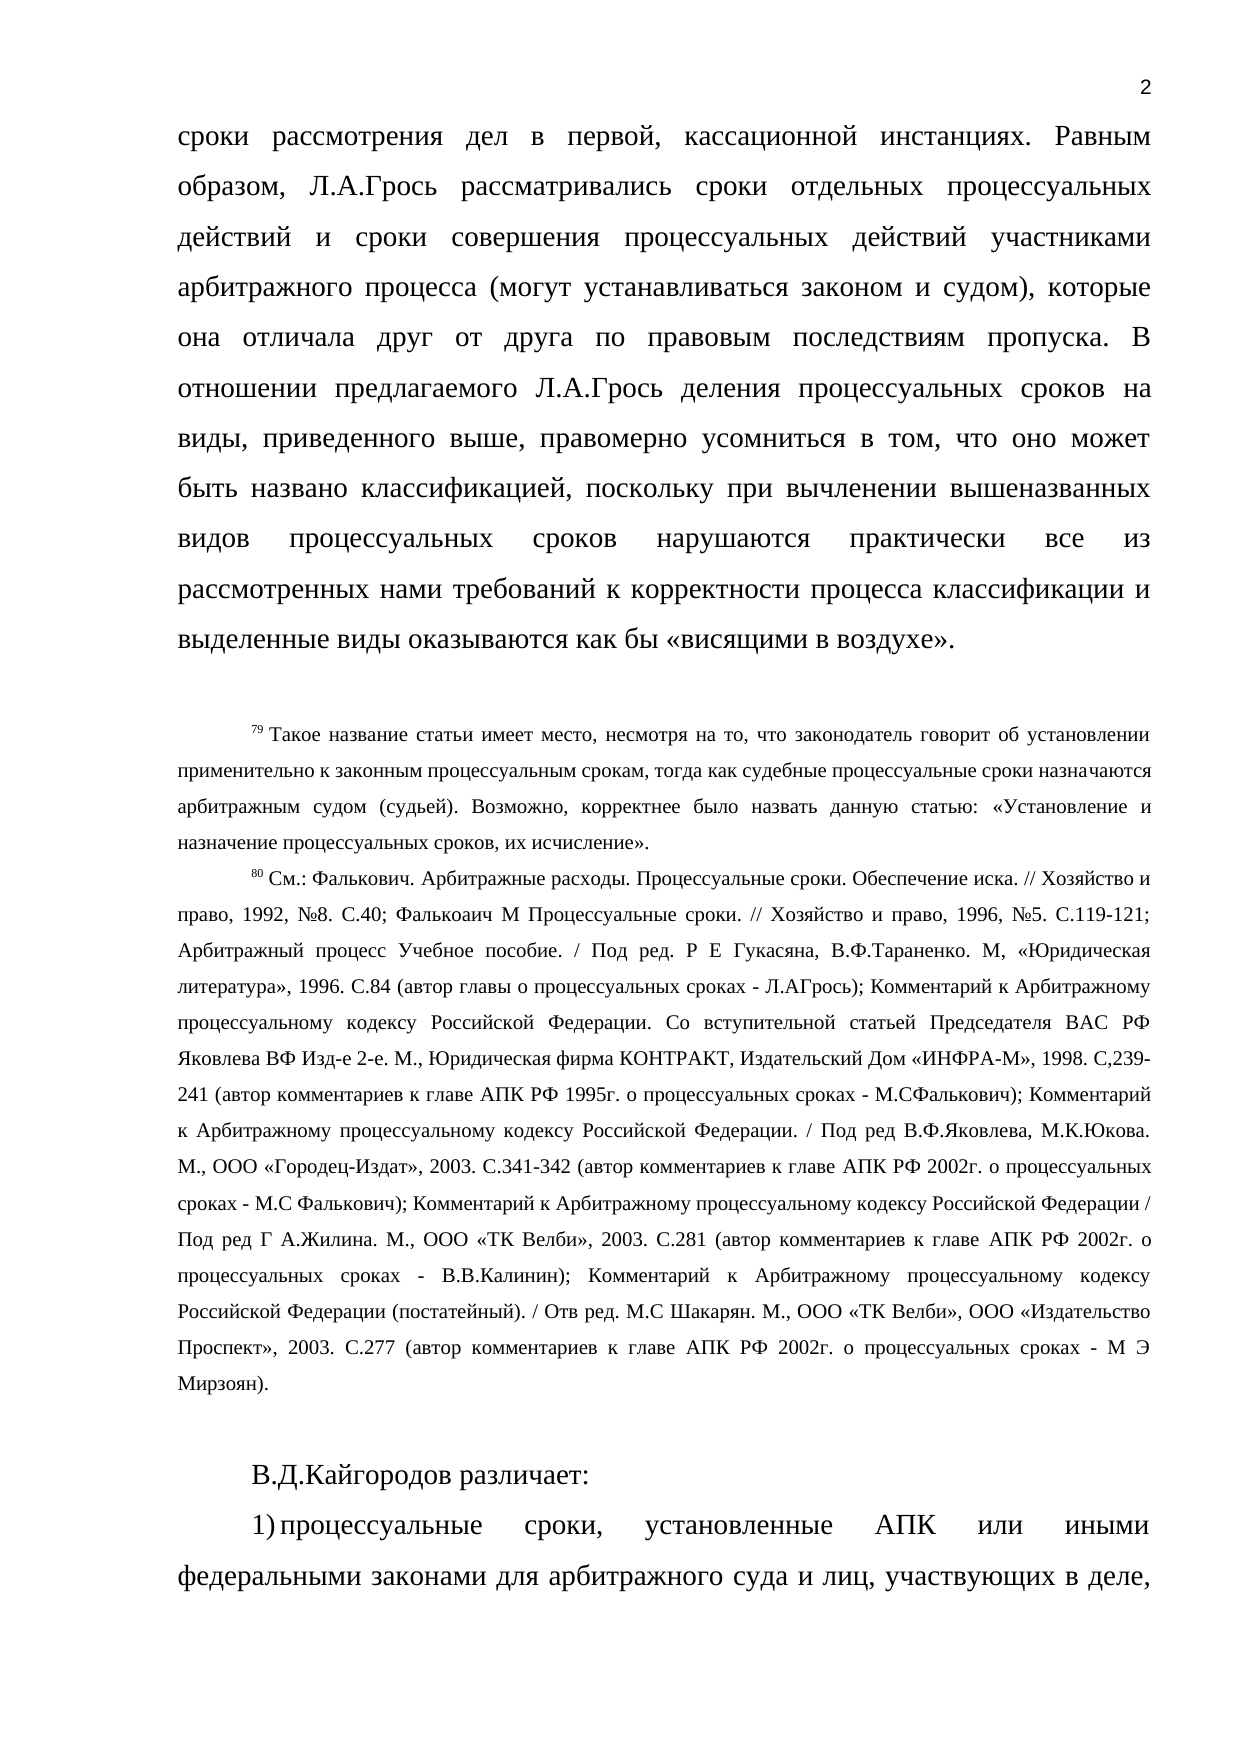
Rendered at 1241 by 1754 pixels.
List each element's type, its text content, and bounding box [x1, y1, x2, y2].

text 79 Такое название статьи имеет место, несмотря на то, что законодатель говорит об установлении применительно к законным процессуальным срокам, тогда как судебные процессуальные сроки назначаются арбитражным судом (судьей). Возможно, корректнее было назвать данную статью: «Установление и назначение процессуальных сроков, их исчисление». [177, 722, 1152, 854]
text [177, 118, 1152, 655]
text .: Фалькович. Арбитражные расходы. Процессуальные сроки. Обеспечение иска. // Хозяйство и право, 1992, №8. С.40; Фалькоаич М Процессуальные сроки. // Хозяйство и право, 1996, №5. С.119-121; Арбитражный процесс Учебное пособие. / Под ред. Р Е Гукасяна, В.Ф.Тараненко. М, «Юридическая литература», 1996. С.84 (автор главы о процессуальных сроках - Л.АГрось); Комментарий к Арбитражному процессуальному кодексу Российской Федерации. Со вступительной статьей Председателя ВАС РФ Яковлева ВФ Изд-е 2-е. М., Юридическая фирма КОНТРАКТ, Издательский Дом «ИНФРА-М», 1998. С,239-241 (автор комментариев к главе АПК РФ 1995г. о процессуальных сроках - М.СФалькович); Комментарий к Арбитражному процессуальному кодексу Российской Федерации. / Под ред В.Ф.Яковлева, М.К.Юкова. М., ООО «Городец-Издат», 2003. С.341-342 (автор комментариев к главе АПК РФ 2002г. о процессуальных сроках - М.С Фалькович); Комментарий к Арбитражному процессуальному кодексу Российской Федерации / Под ред Г А.Жилина. М., ООО «ТК Велби», 2003. С.281 (автор комментариев к главе АПК РФ 2002г. о процессуальных сроках - В.В.Калинин); Комментарий к Арбитражному процессуальному кодексу Российской Федерации (постатейный). / Отв ред. М.С Шакарян. М., ООО «ТК Велби», ООО «Издательство Проспект», 2003. С.277 (автор комментариев к главе АПК РФ 2002г. о процессуальных сроках - М Э Мирзоян). [177, 866, 1152, 1395]
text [177, 1507, 1152, 1591]
text В.Д.Кайгородов различает: [177, 1457, 1152, 1491]
